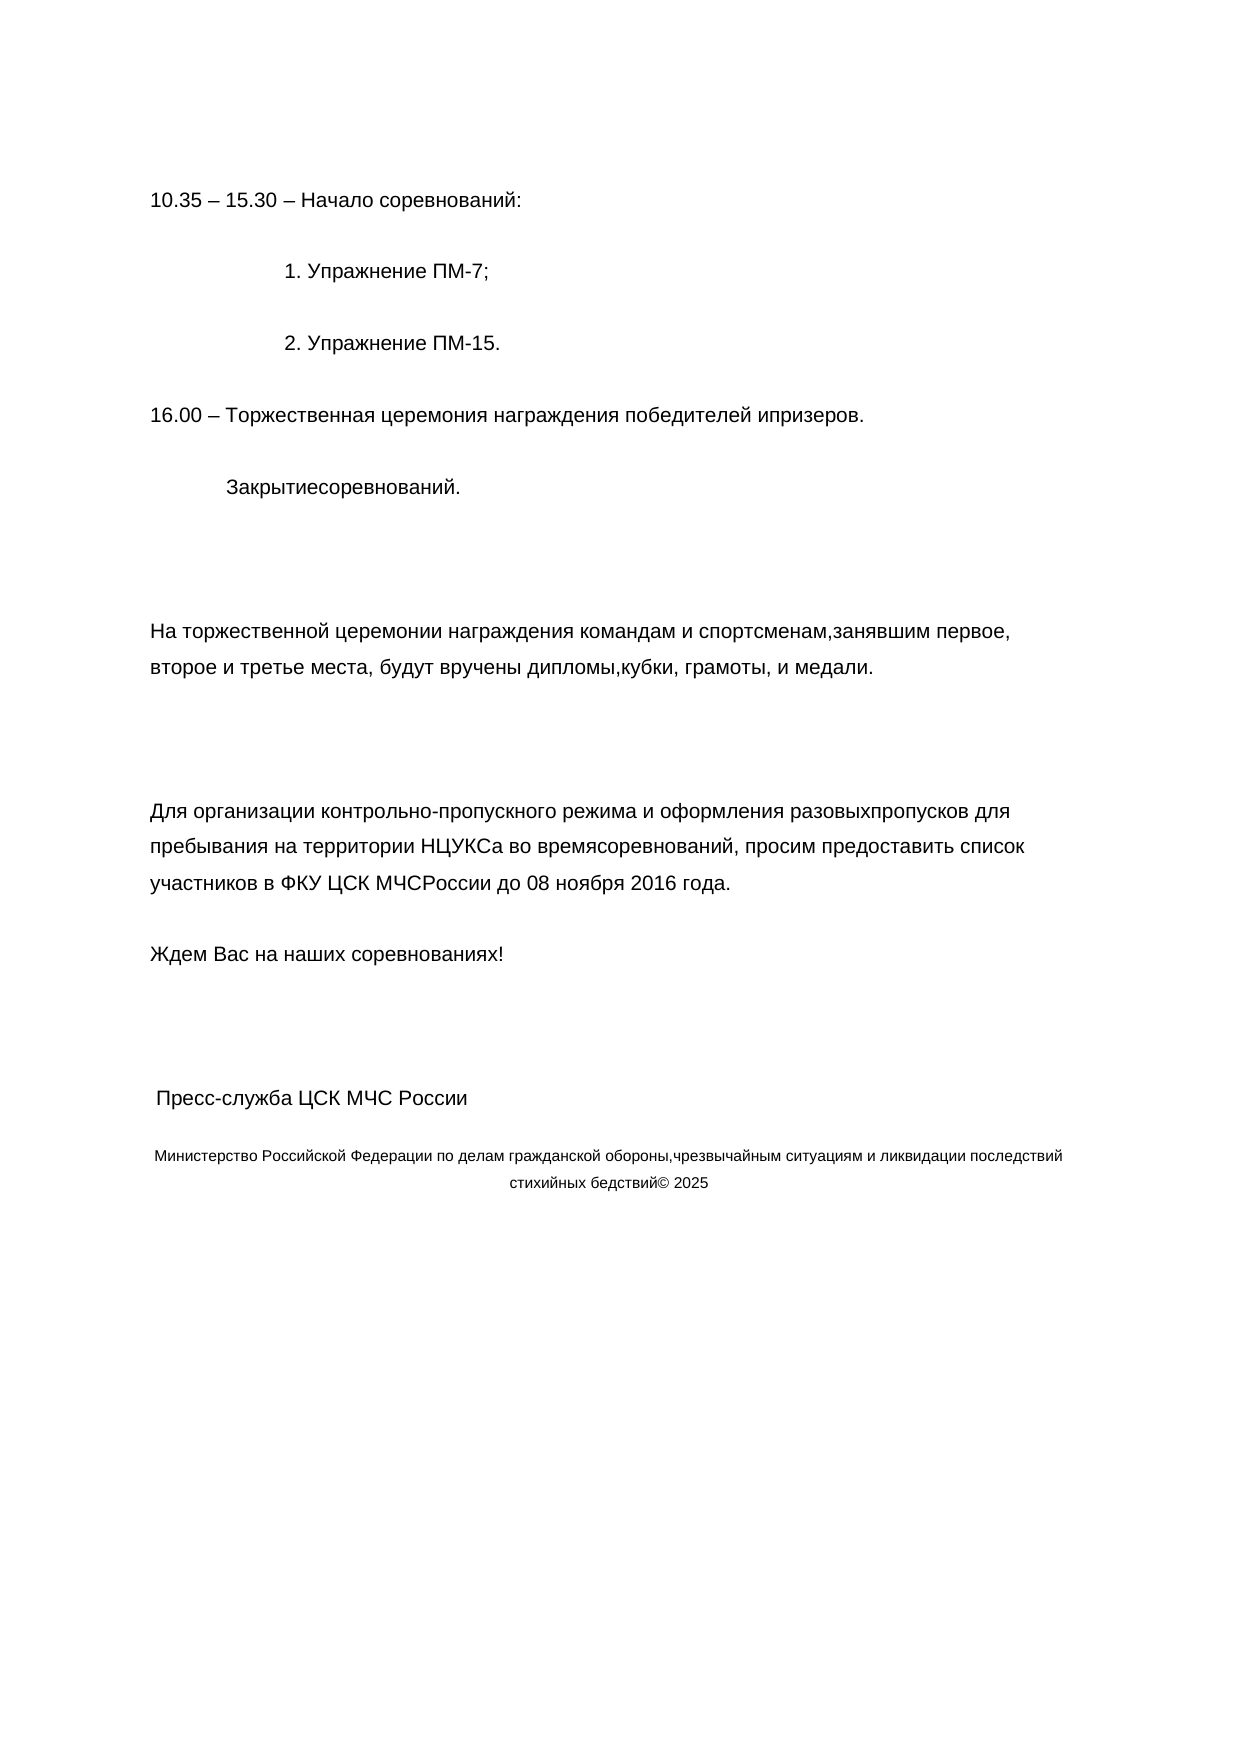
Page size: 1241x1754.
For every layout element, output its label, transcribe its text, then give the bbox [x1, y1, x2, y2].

table_cell Министерство Российской Федерации по делам гражданской обороны,чрезвычайным ситуациям и ликвидации последствий стихийных бедствий© 2025 [140, 1147, 1078, 1229]
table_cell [140, 150, 1078, 1147]
